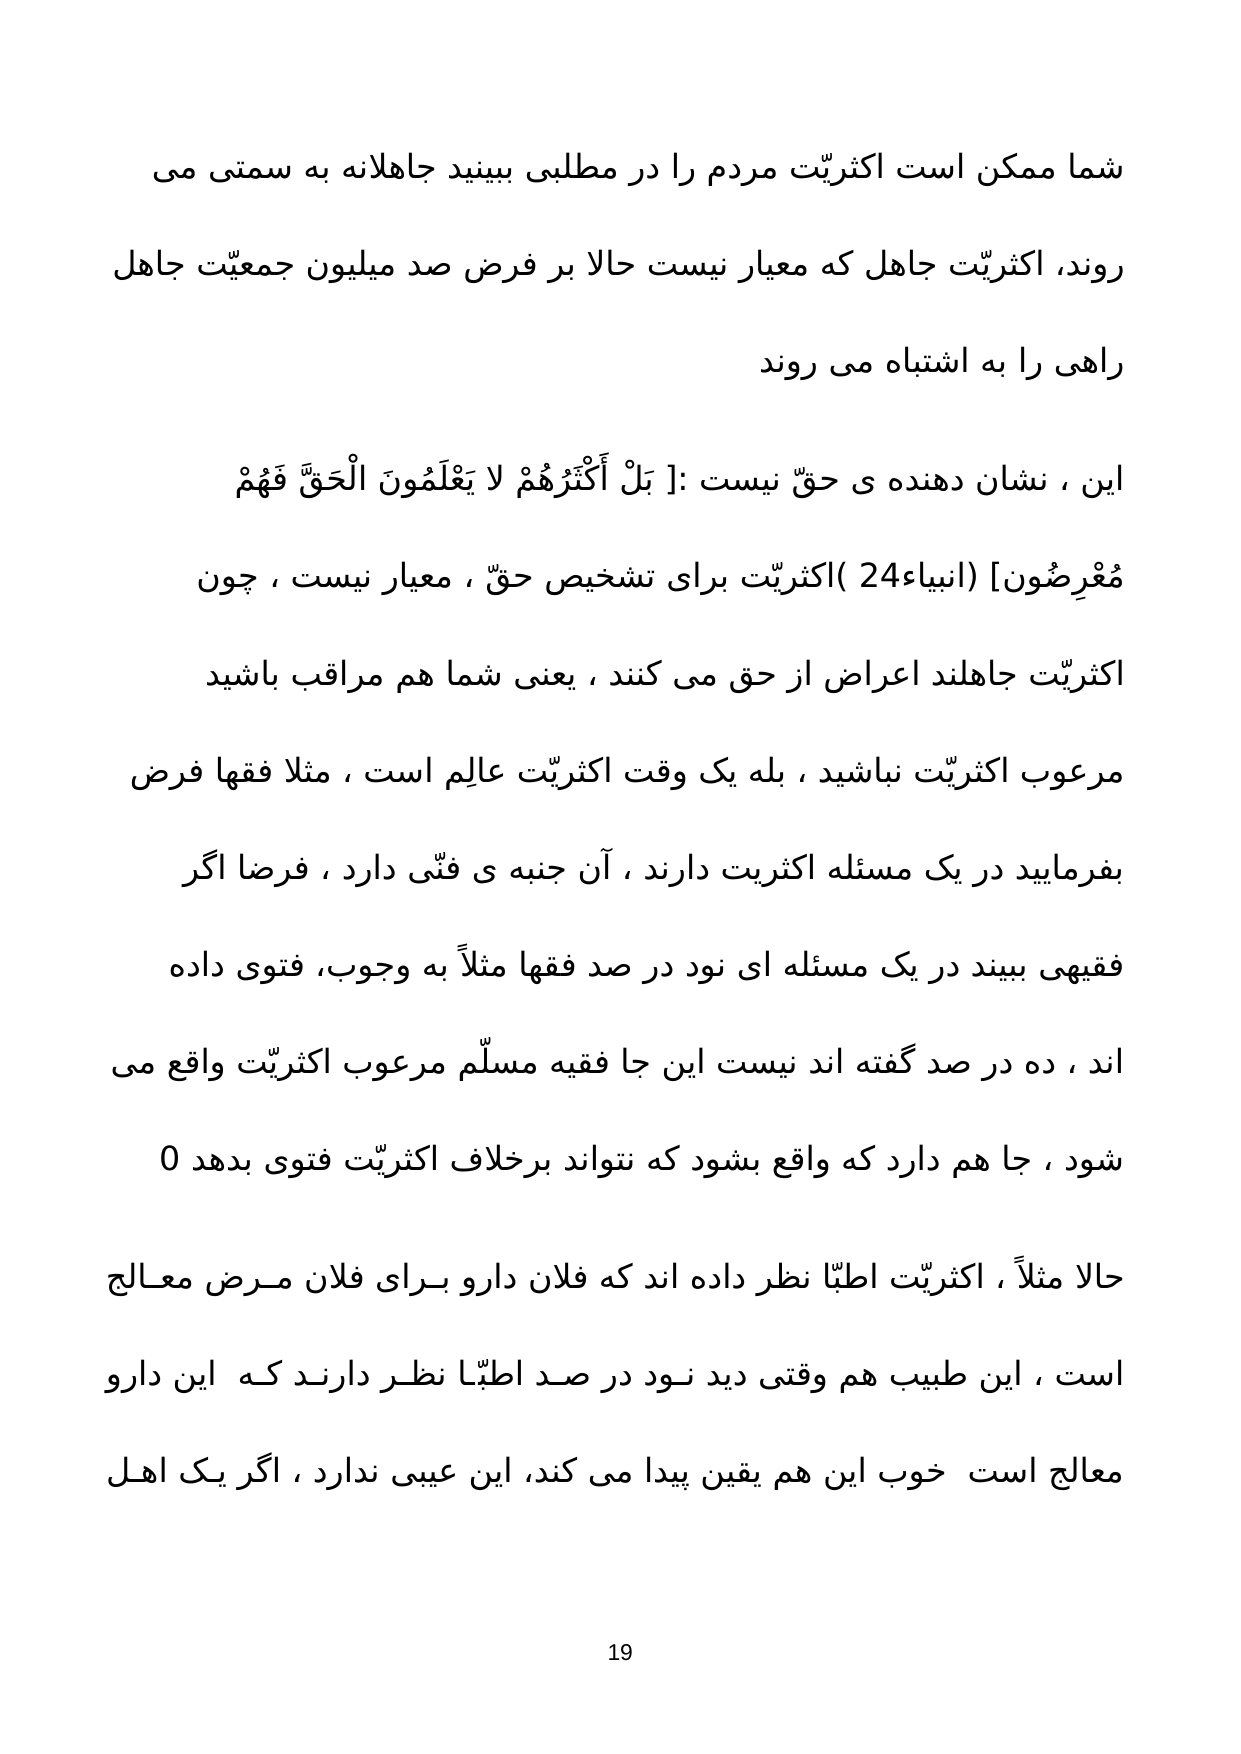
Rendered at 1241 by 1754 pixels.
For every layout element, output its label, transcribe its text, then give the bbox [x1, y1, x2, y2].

text شما ممکن است اکثریّت مردم را در مطلبی ببینید جاهلانه به سمتی می روند، اکثریّت جاهل که معیار نیست حالا بر فرض صد میلیون جمعیّت جاهل راهی را به اشتباه می روند [106, 148, 1124, 381]
text این ، نشان دهنده ی حقّ نیست :[ بَلْ أَكْثَرُهُمْ لا يَعْلَمُونَ الْحَقَّ فَهُمْ مُعْرِضُون‏] (انبیاء24 )اکثریّت برای تشخیص حقّ ، معیار نیست ، چون اکثریّت جاهلند اعراض از حق می کنند ، یعنی شما هم مراقب باشید مرعوب اکثریّت نباشید ، بله یک وقت اکثریّت عالِم است ، مثلا فقها فرض بفرمایید در یک مسئله اکثریت دارند ، آن جنبه ی فنّی دارد ، فرضا اگر فقیهی ببیند در یک مسئله ای نود در صد فقها مثلاً به وجوب، فتوی داده اند ، ده در صد گفته اند نیست این جا فقیه مسلّم مرعوب اکثریّت واقع می شود ، جا هم دارد که واقع بشود که نتواند برخلاف اکثریّت فتوی بدهد 0 [106, 460, 1124, 1178]
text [106, 1257, 1124, 1490]
